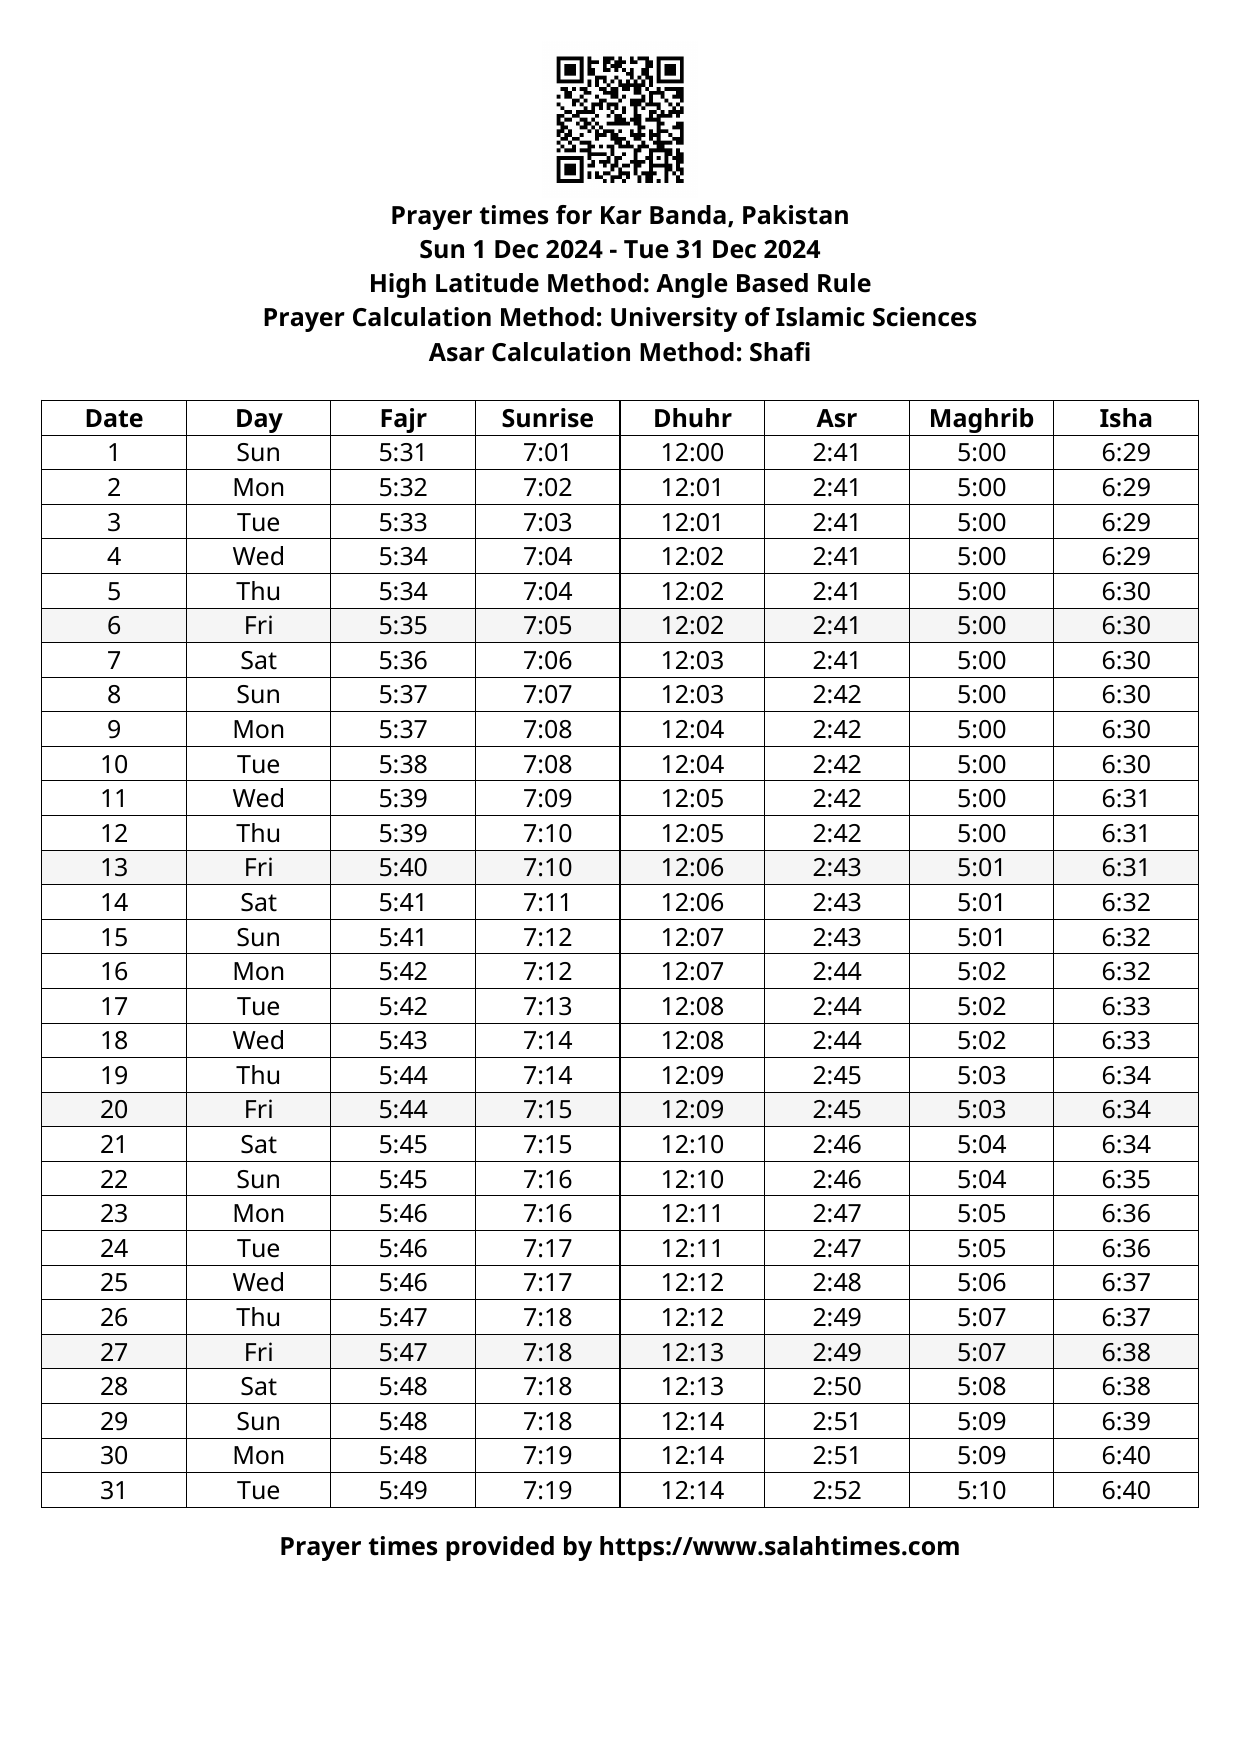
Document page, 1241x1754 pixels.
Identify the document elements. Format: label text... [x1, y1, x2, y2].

table_cell 7:08 [476, 712, 619, 746]
table_header Asr [765, 401, 909, 434]
table_cell 2:41 [765, 436, 909, 469]
table_cell 12:14 [621, 1404, 764, 1437]
table_cell 6:39 [1054, 1404, 1198, 1437]
table_cell 5:34 [331, 574, 475, 607]
table_cell 27 [42, 1335, 186, 1368]
table_cell 22 [42, 1162, 186, 1195]
table_cell 5:49 [331, 1473, 475, 1507]
table_cell 7:18 [476, 1300, 619, 1334]
table_cell 5:04 [910, 1127, 1053, 1161]
table_cell 12:05 [621, 781, 764, 815]
table_cell 6:31 [1054, 851, 1198, 884]
table_cell 2:42 [765, 712, 909, 746]
table_cell 17 [42, 989, 186, 1022]
table_cell 7:04 [476, 539, 619, 573]
table_cell 5:43 [331, 1024, 475, 1057]
table_cell 5:09 [910, 1439, 1053, 1472]
table_cell 20 [42, 1093, 186, 1126]
table_cell Wed [187, 1266, 330, 1299]
table_cell Wed [187, 1024, 330, 1057]
table_cell 2:43 [765, 920, 909, 953]
table_cell 5:09 [910, 1404, 1053, 1437]
table_cell 5:01 [910, 920, 1053, 953]
table_cell 19 [42, 1058, 186, 1092]
table_cell 5:07 [910, 1335, 1053, 1368]
table_cell 6:34 [1054, 1093, 1198, 1126]
table_cell 8 [42, 678, 186, 711]
table_cell 2 [42, 470, 186, 504]
table_cell 2:52 [765, 1473, 909, 1507]
table_cell 5:39 [331, 781, 475, 815]
table_cell 12:11 [621, 1196, 764, 1230]
table_cell 2:45 [765, 1058, 909, 1092]
table_cell Mon [187, 1196, 330, 1230]
table_cell 6:30 [1054, 678, 1198, 711]
table_cell Fri [187, 1335, 330, 1368]
table_cell 6:31 [1054, 816, 1198, 849]
table_cell 7:02 [476, 470, 619, 504]
text High Latitude Method: Angle Based Rule [42, 266, 1198, 300]
table_cell 12:12 [621, 1266, 764, 1299]
table_cell 5:01 [910, 851, 1053, 884]
table_cell 7:15 [476, 1127, 619, 1161]
table_cell 13 [42, 851, 186, 884]
table_cell 5:07 [910, 1300, 1053, 1334]
table_cell 6:40 [1054, 1439, 1198, 1472]
table_cell 5:00 [910, 678, 1053, 711]
table_header Day [187, 401, 330, 434]
table_cell 7:06 [476, 643, 619, 677]
text Prayer times for Kar Banda, Pakistan [42, 198, 1198, 232]
table_cell Thu [187, 574, 330, 607]
table_cell Sun [187, 1404, 330, 1437]
table_cell 6:32 [1054, 920, 1198, 953]
table_cell 5:32 [331, 470, 475, 504]
table_cell 5:01 [910, 885, 1053, 919]
table_header Sunrise [476, 401, 619, 434]
table_cell 5:36 [331, 643, 475, 677]
table_cell 7:08 [476, 747, 619, 780]
table_cell 11 [42, 781, 186, 815]
table_cell 5:44 [331, 1058, 475, 1092]
table_cell 5 [42, 574, 186, 607]
table_cell 4 [42, 539, 186, 573]
table_cell 24 [42, 1231, 186, 1264]
table_cell 6:40 [1054, 1473, 1198, 1507]
table_cell 2:41 [765, 470, 909, 504]
table_cell Tue [187, 989, 330, 1022]
table_cell Mon [187, 712, 330, 746]
table_cell Thu [187, 816, 330, 849]
table_cell 6:38 [1054, 1335, 1198, 1368]
table_cell 26 [42, 1300, 186, 1334]
table_cell 6:31 [1054, 781, 1198, 815]
table_cell 5:04 [910, 1162, 1053, 1195]
table_cell 5:02 [910, 954, 1053, 988]
table_cell 5:31 [331, 436, 475, 469]
table_cell 6:33 [1054, 989, 1198, 1022]
table_cell 30 [42, 1439, 186, 1472]
table_cell 7:18 [476, 1335, 619, 1368]
table_cell 7:05 [476, 609, 619, 642]
table_cell 5:02 [910, 989, 1053, 1022]
table_cell 7:16 [476, 1162, 619, 1195]
table_cell Tue [187, 1231, 330, 1264]
table_cell Sat [187, 1127, 330, 1161]
table_cell 2:50 [765, 1369, 909, 1403]
table_cell Sun [187, 678, 330, 711]
table_cell 5:45 [331, 1127, 475, 1161]
table_cell 6:30 [1054, 747, 1198, 780]
table_cell 5:46 [331, 1196, 475, 1230]
table_cell 12:08 [621, 1024, 764, 1057]
table_cell 2:43 [765, 851, 909, 884]
table_cell 7:13 [476, 989, 619, 1022]
table_cell 5:00 [910, 712, 1053, 746]
table_cell Fri [187, 609, 330, 642]
table_cell Wed [187, 539, 330, 573]
table_cell 16 [42, 954, 186, 988]
table_cell 2:44 [765, 1024, 909, 1057]
table_cell 6:37 [1054, 1300, 1198, 1334]
table_cell Sat [187, 643, 330, 677]
table_cell 7:10 [476, 851, 619, 884]
table_cell 5:39 [331, 816, 475, 849]
table_cell 7:09 [476, 781, 619, 815]
table_cell 5:47 [331, 1335, 475, 1368]
table_cell 7:11 [476, 885, 619, 919]
table_cell 5:44 [331, 1093, 475, 1126]
table_cell 5:40 [331, 851, 475, 884]
text Sun 1 Dec 2024 - Tue 31 Dec 2024 [42, 232, 1198, 266]
table_cell 12:02 [621, 609, 764, 642]
table_cell 5:08 [910, 1369, 1053, 1403]
table_cell 2:41 [765, 574, 909, 607]
table_cell 12:09 [621, 1093, 764, 1126]
table_header Date [42, 401, 186, 434]
table_cell 18 [42, 1024, 186, 1057]
table_cell 5:33 [331, 505, 475, 538]
table_cell 12:14 [621, 1473, 764, 1507]
table_cell 5:10 [910, 1473, 1053, 1507]
table_cell 12:00 [621, 436, 764, 469]
table_cell 2:41 [765, 505, 909, 538]
table_cell 5:00 [910, 539, 1053, 573]
picture [542, 41, 699, 198]
table_cell 2:46 [765, 1162, 909, 1195]
table_cell Thu [187, 1300, 330, 1334]
table_cell Mon [187, 954, 330, 988]
text Prayer times provided by https://www.salahtimes.com [42, 1528, 1198, 1563]
table_cell 2:45 [765, 1093, 909, 1126]
table_cell 12:06 [621, 885, 764, 919]
table_cell Fri [187, 1093, 330, 1126]
table_cell 2:43 [765, 885, 909, 919]
table_cell 6:36 [1054, 1196, 1198, 1230]
table_cell 6:34 [1054, 1127, 1198, 1161]
table_cell 3 [42, 505, 186, 538]
table_cell 5:00 [910, 574, 1053, 607]
table_cell 7:03 [476, 505, 619, 538]
table_cell 15 [42, 920, 186, 953]
table_cell 5:00 [910, 505, 1053, 538]
table_cell Mon [187, 470, 330, 504]
table_cell 12:03 [621, 678, 764, 711]
table_cell 12:11 [621, 1231, 764, 1264]
table_cell 12:01 [621, 505, 764, 538]
table_cell 14 [42, 885, 186, 919]
table_cell 21 [42, 1127, 186, 1161]
table_cell 12:02 [621, 539, 764, 573]
table_cell 12:06 [621, 851, 764, 884]
table_cell 6:29 [1054, 505, 1198, 538]
table_cell 5:05 [910, 1196, 1053, 1230]
table_cell 5:41 [331, 885, 475, 919]
table_cell 2:47 [765, 1231, 909, 1264]
table_cell 6 [42, 609, 186, 642]
table_cell 12:10 [621, 1127, 764, 1161]
table_cell 7:17 [476, 1231, 619, 1264]
table_cell 7:19 [476, 1473, 619, 1507]
table_cell Sun [187, 920, 330, 953]
table_cell 12:09 [621, 1058, 764, 1092]
table_cell Wed [187, 781, 330, 815]
text Asar Calculation Method: Shafi [42, 334, 1198, 368]
table_cell 7:01 [476, 436, 619, 469]
table_cell 5:48 [331, 1439, 475, 1472]
table_cell 7:14 [476, 1058, 619, 1092]
table_cell 5:41 [331, 920, 475, 953]
table_cell 29 [42, 1404, 186, 1437]
table_cell 6:38 [1054, 1369, 1198, 1403]
table_cell 2:46 [765, 1127, 909, 1161]
table_cell 5:03 [910, 1058, 1053, 1092]
table_cell 7:15 [476, 1093, 619, 1126]
table_cell 5:35 [331, 609, 475, 642]
table_cell 5:42 [331, 954, 475, 988]
table_cell 5:48 [331, 1404, 475, 1437]
table_cell 12:04 [621, 747, 764, 780]
table_header Dhuhr [621, 401, 764, 434]
table_cell 5:46 [331, 1231, 475, 1264]
table_cell 2:47 [765, 1196, 909, 1230]
table_cell 6:37 [1054, 1266, 1198, 1299]
table_cell 12 [42, 816, 186, 849]
table_cell 6:36 [1054, 1231, 1198, 1264]
table_cell 6:30 [1054, 712, 1198, 746]
table_cell Mon [187, 1439, 330, 1472]
table_cell 2:51 [765, 1404, 909, 1437]
table_cell 6:34 [1054, 1058, 1198, 1092]
table_cell 5:42 [331, 989, 475, 1022]
table_cell 2:49 [765, 1335, 909, 1368]
table_cell 5:00 [910, 781, 1053, 815]
table_cell 12:05 [621, 816, 764, 849]
table_cell 6:29 [1054, 436, 1198, 469]
table_cell 12:07 [621, 954, 764, 988]
table_cell 25 [42, 1266, 186, 1299]
table_cell 6:30 [1054, 609, 1198, 642]
table_cell 6:35 [1054, 1162, 1198, 1195]
table_cell 2:41 [765, 643, 909, 677]
table_cell 2:48 [765, 1266, 909, 1299]
table_cell 7:14 [476, 1024, 619, 1057]
table_cell Fri [187, 851, 330, 884]
table_cell 2:42 [765, 816, 909, 849]
table_header Fajr [331, 401, 475, 434]
table_cell 5:46 [331, 1266, 475, 1299]
table_cell 5:03 [910, 1093, 1053, 1126]
table_cell Sun [187, 436, 330, 469]
table_cell Tue [187, 747, 330, 780]
table_cell 6:32 [1054, 954, 1198, 988]
table_cell 5:47 [331, 1300, 475, 1334]
table_cell Sun [187, 1162, 330, 1195]
table_cell 7 [42, 643, 186, 677]
table_cell 7:17 [476, 1266, 619, 1299]
table_cell 5:00 [910, 747, 1053, 780]
table_cell 31 [42, 1473, 186, 1507]
table_cell 12:13 [621, 1369, 764, 1403]
table_cell 7:18 [476, 1404, 619, 1437]
table_cell 12:07 [621, 920, 764, 953]
table_cell 2:42 [765, 678, 909, 711]
table_cell 7:10 [476, 816, 619, 849]
table_cell 7:07 [476, 678, 619, 711]
table_cell 2:41 [765, 609, 909, 642]
table_cell 2:41 [765, 539, 909, 573]
table_cell 7:18 [476, 1369, 619, 1403]
table_cell 12:10 [621, 1162, 764, 1195]
table_cell 2:42 [765, 747, 909, 780]
table_cell 5:02 [910, 1024, 1053, 1057]
table_cell 1 [42, 436, 186, 469]
table_cell 5:37 [331, 712, 475, 746]
table_cell 2:44 [765, 989, 909, 1022]
text Prayer Calculation Method: University of Islamic Sciences [42, 300, 1198, 334]
table_cell 5:05 [910, 1231, 1053, 1264]
table_cell 5:00 [910, 470, 1053, 504]
table_cell 12:14 [621, 1439, 764, 1472]
table_cell 12:02 [621, 574, 764, 607]
table_cell 23 [42, 1196, 186, 1230]
table_cell 2:49 [765, 1300, 909, 1334]
table_cell 5:06 [910, 1266, 1053, 1299]
table_cell 5:45 [331, 1162, 475, 1195]
table_header Maghrib [910, 401, 1053, 434]
table_cell 10 [42, 747, 186, 780]
table_cell 5:37 [331, 678, 475, 711]
table_cell 6:33 [1054, 1024, 1198, 1057]
table_cell Tue [187, 505, 330, 538]
table_cell 5:34 [331, 539, 475, 573]
table_cell 6:29 [1054, 539, 1198, 573]
table_cell Thu [187, 1058, 330, 1092]
table_cell Sat [187, 885, 330, 919]
table_cell 12:03 [621, 643, 764, 677]
table_cell 7:12 [476, 954, 619, 988]
table_cell Sat [187, 1369, 330, 1403]
table_cell 12:08 [621, 989, 764, 1022]
table_cell 28 [42, 1369, 186, 1403]
table_cell 9 [42, 712, 186, 746]
table_cell 5:00 [910, 436, 1053, 469]
table_cell 6:32 [1054, 885, 1198, 919]
table_cell 5:00 [910, 816, 1053, 849]
table_cell 2:42 [765, 781, 909, 815]
table_cell 12:01 [621, 470, 764, 504]
table_cell 12:04 [621, 712, 764, 746]
table_cell 2:51 [765, 1439, 909, 1472]
table_cell 7:04 [476, 574, 619, 607]
table_cell 6:29 [1054, 470, 1198, 504]
table_cell 12:12 [621, 1300, 764, 1334]
table_cell 12:13 [621, 1335, 764, 1368]
table_cell Tue [187, 1473, 330, 1507]
table_cell 6:30 [1054, 574, 1198, 607]
table_header Isha [1054, 401, 1198, 434]
table_cell 5:00 [910, 643, 1053, 677]
table_cell 5:00 [910, 609, 1053, 642]
table_cell 7:19 [476, 1439, 619, 1472]
table_cell 5:38 [331, 747, 475, 780]
table_cell 7:16 [476, 1196, 619, 1230]
table_cell 7:12 [476, 920, 619, 953]
table_cell 2:44 [765, 954, 909, 988]
table_cell 6:30 [1054, 643, 1198, 677]
table_cell 5:48 [331, 1369, 475, 1403]
